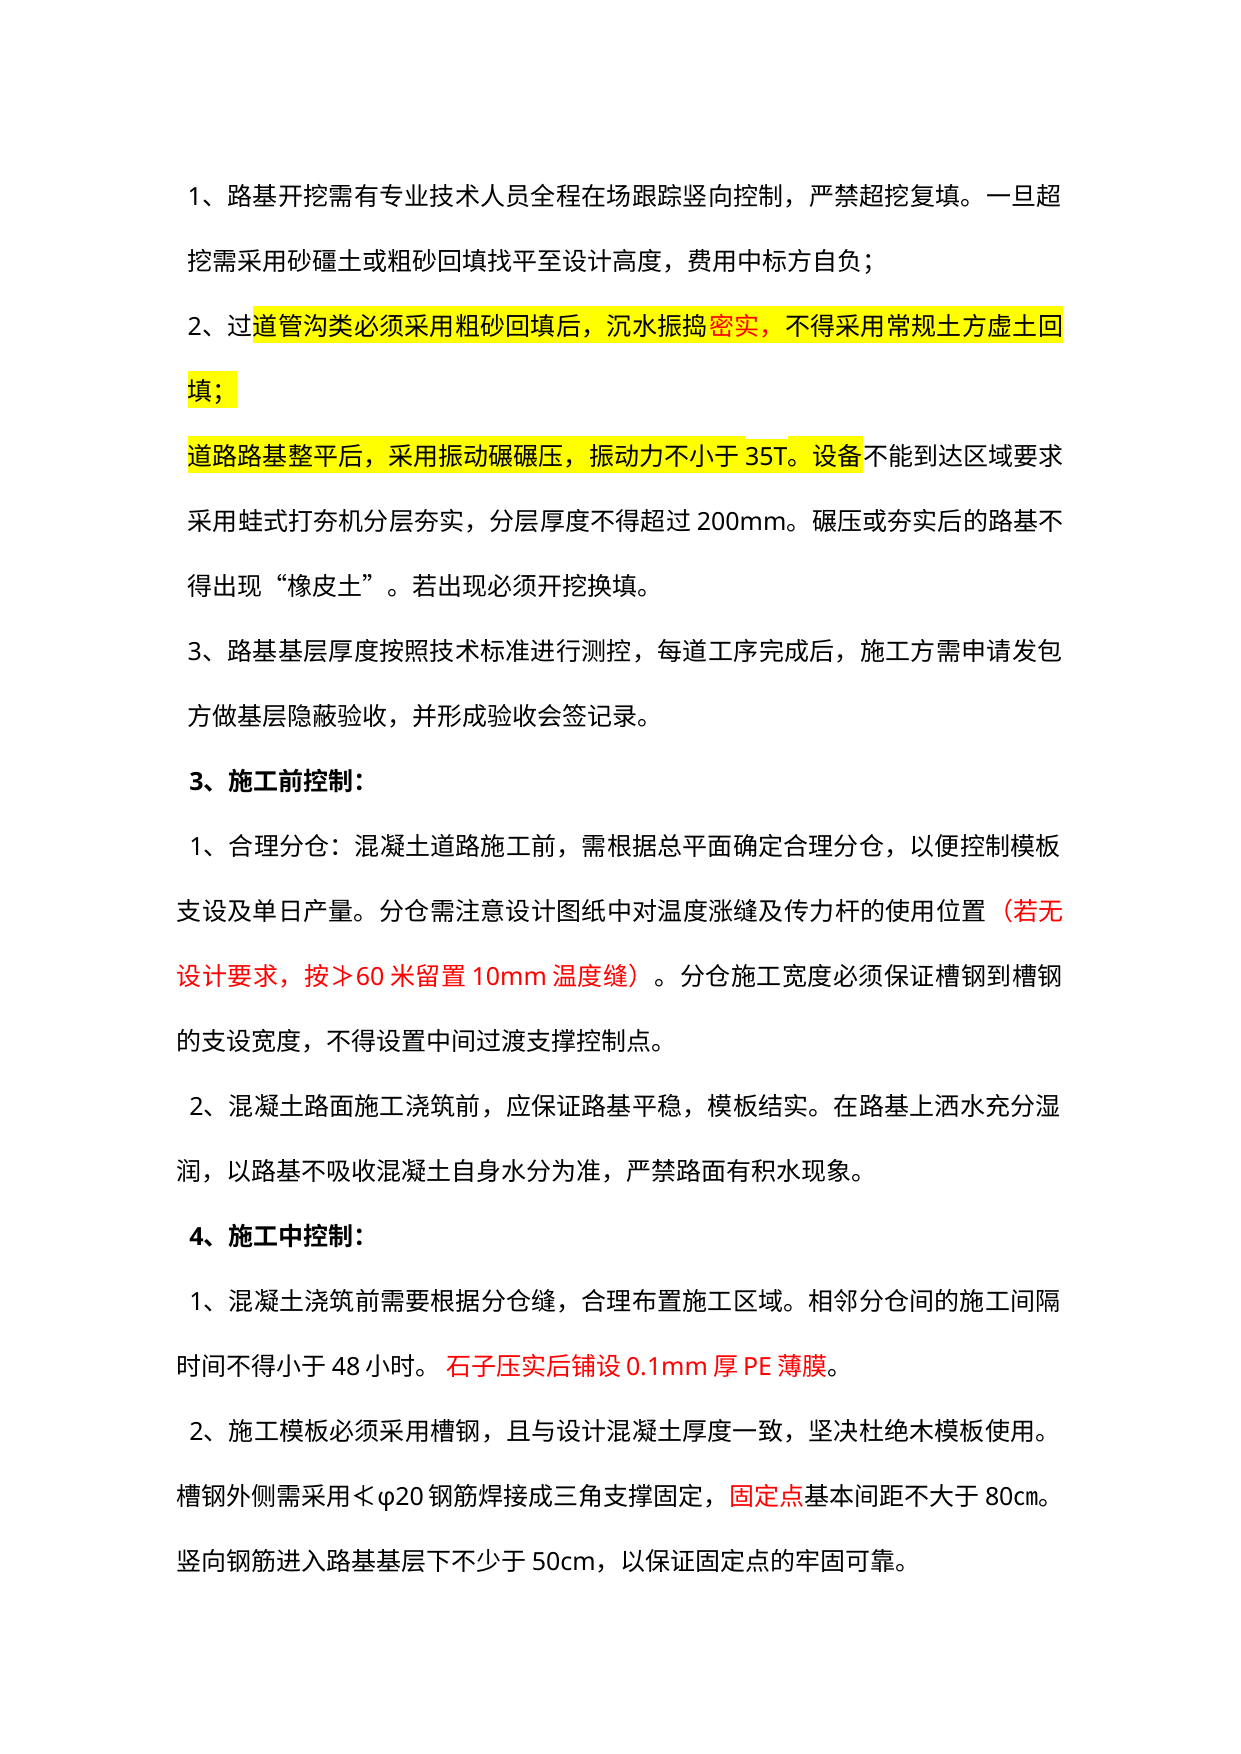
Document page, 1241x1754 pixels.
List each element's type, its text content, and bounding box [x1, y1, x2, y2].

text 1、混凝土浇筑前需要根据分仓缝，合理布置施工区域。相邻分仓间的施工间隔时间不得小于48小时。 石子压实后铺设0.1mm厚PE薄膜。 [177, 1267, 1064, 1397]
text 3、施工前控制： [177, 747, 1064, 812]
text 3、路基基层厚度按照技术标准进行测控，每道工序完成后，施工方需申请发包方做基层隐蔽验收，并形成验收会签记录。 [187, 617, 1064, 747]
text 4、施工中控制： [177, 1202, 1064, 1267]
text 道路路基整平后，采用振动碾碾压，振动力不小于35T。设备不能到达区域要求采用蛙式打夯机分层夯实，分层厚度不得超过200mm。碾压或夯实后的路基不得出现“橡皮土”。若出现必须开挖换填。 [187, 422, 1064, 617]
text 2、混凝土路面施工浇筑前，应保证路基平稳，模板结实。在路基上洒水充分湿润，以路基不吸收混凝土自身水分为准，严禁路面有积水现象。 [177, 1072, 1064, 1202]
text 1、路基开挖需有专业技术人员全程在场跟踪竖向控制，严禁超挖复填。一旦超挖需采用砂礓土或粗砂回填找平至设计高度，费用中标方自负； [187, 162, 1064, 292]
text 2、施工模板必须采用槽钢，且与设计混凝土厚度一致，坚决杜绝木模板使用。槽钢外侧需采用≮φ20钢筋焊接成三角支撑固定，固定点基本间距不大于80㎝。竖向钢筋进入路基基层下不少于50cm，以保证固定点的牢固可靠。 [177, 1397, 1064, 1592]
text 2、过道管沟类必须采用粗砂回填后，沉水振捣密实，不得采用常规土方虚土回填； [187, 292, 1064, 422]
text 1、合理分仓：混凝土道路施工前，需根据总平面确定合理分仓，以便控制模板支设及单日产量。分仓需注意设计图纸中对温度涨缝及传力杆的使用位置（若无设计要求，按≯60米留置10mm温度缝）。分仓施工宽度必须保证槽钢到槽钢的支设宽度，不得设置中间过渡支撑控制点。 [177, 812, 1064, 1072]
